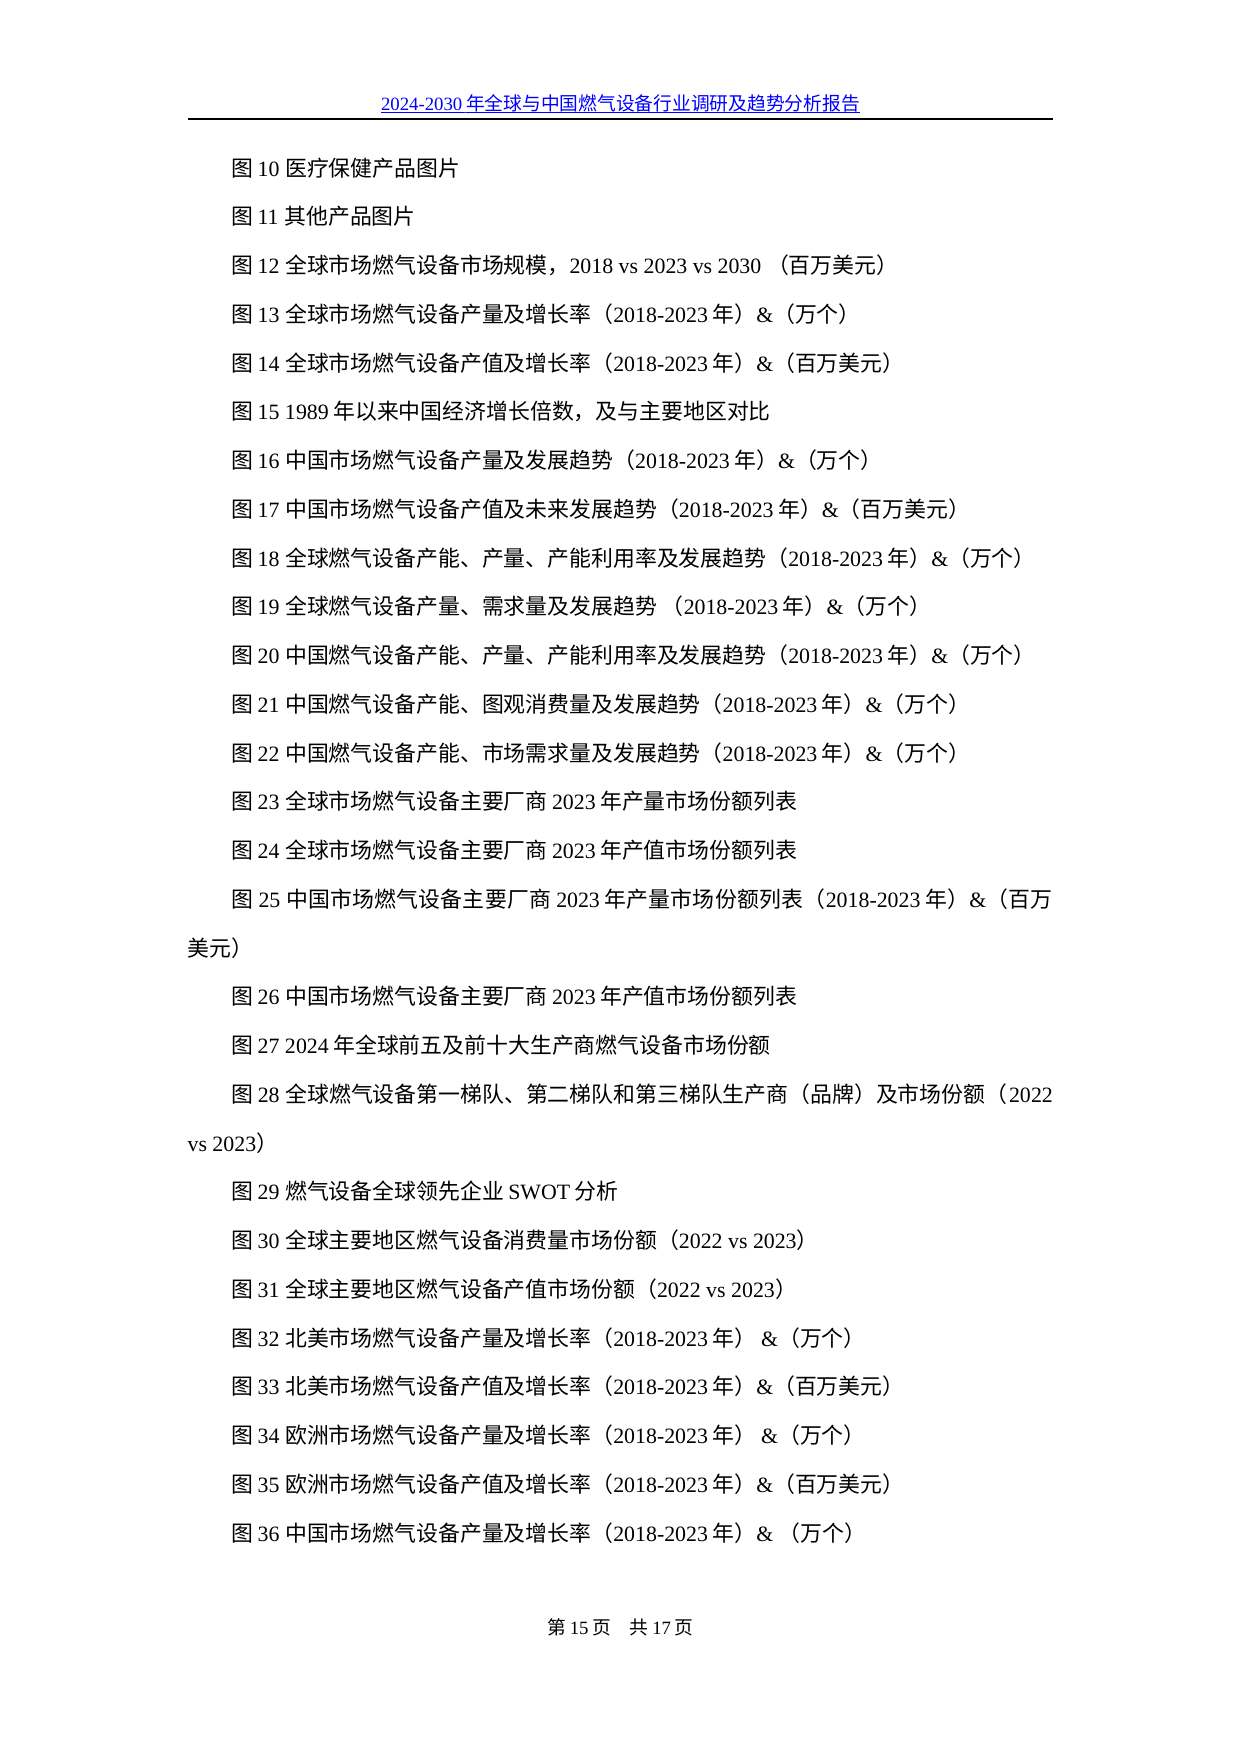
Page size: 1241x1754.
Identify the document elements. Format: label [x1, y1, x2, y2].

text [187, 150, 1053, 1548]
